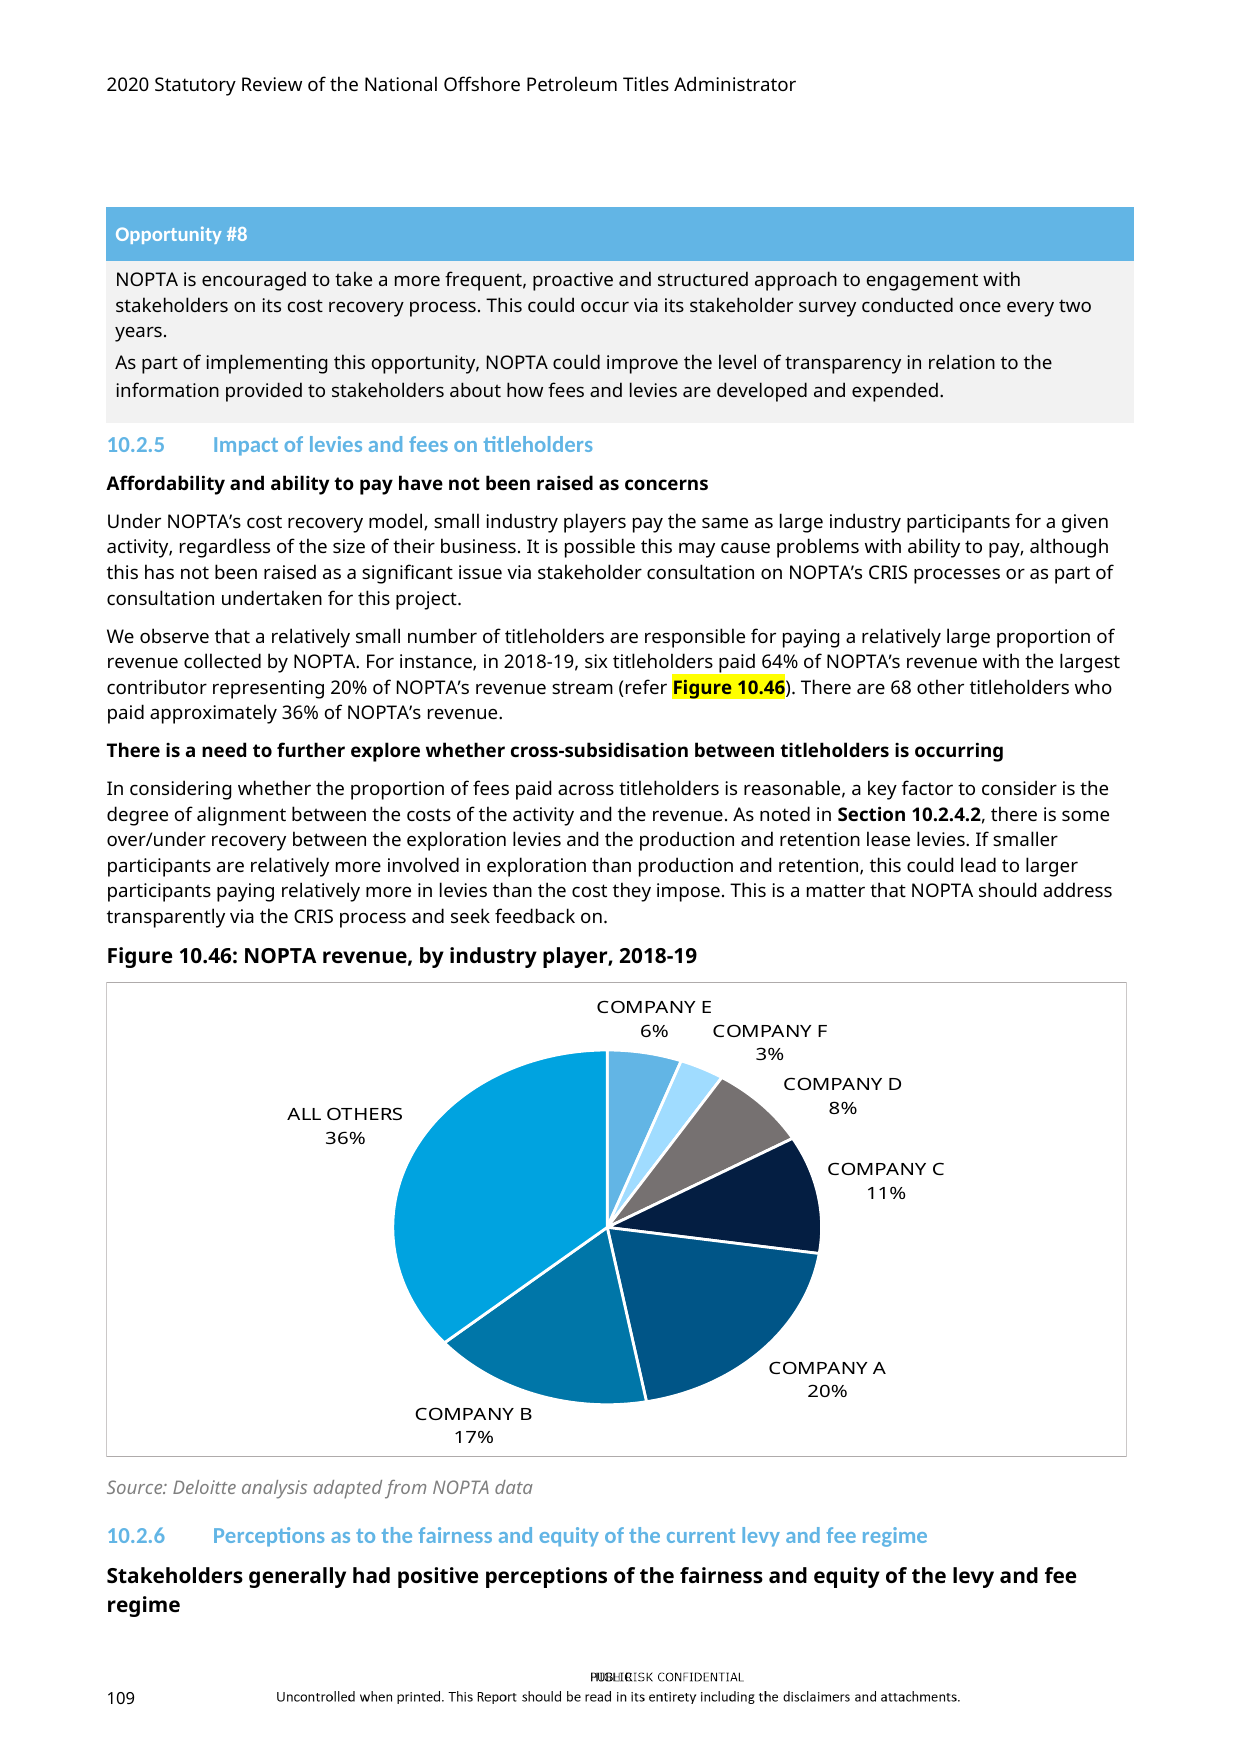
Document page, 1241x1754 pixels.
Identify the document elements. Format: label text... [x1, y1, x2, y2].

table_cell Source: Deloitte analysis adapted from NOPTA data [106, 1475, 1131, 1515]
text Under NOPTA’s cost recovery model, small industry players pay the same as large industry participants for a given activity, regardless of the size of their business. It is possible this may cause problems with ability to pay, although this has not been raised as a significant issue via stakeholder consultation on NOPTA’s CRIS processes or as part of consultation undertaken for this project. [106, 508, 1134, 610]
table_header [106, 982, 1131, 1474]
subtitle Perceptions as to the fairness and equity of the current levy and fee regime [106, 1521, 1134, 1549]
table_cell NOPTA is encouraged to take a more frequent, proactive and structured approach to engagement with stakeholders on its cost recovery process. This could occur via its stakeholder survey conducted once every two years. As part of implementing this opportunity, NOPTA could improve the level of transparency in relation to the information provided to stakeholders about how fees and levies are developed and expended. [106, 261, 1134, 423]
text Stakeholders generally had positive perceptions of the fairness and equity of the levy and fee regime [106, 1561, 1134, 1618]
text There is a need to further explore whether cross-subsidisation between titleholders is occurring [106, 737, 1134, 763]
picture [263, 1671, 1241, 1715]
text In considering whether the proportion of fees paid across titleholders is reasonable, a key factor to consider is the degree of alignment between the costs of the activity and the revenue. As noted in Section 10.2.4.2, there is some over/under recovery between the exploration levies and the production and retention lease levies. If smaller participants are relatively more involved in exploration than production and retention, this could lead to larger participants paying relatively more in levies than the cost they impose. This is a matter that NOPTA should address transparently via the CRIS process and seek feedback on. [106, 776, 1134, 929]
text Affordability and ability to pay have not been raised as concerns [106, 470, 1134, 496]
table_header Opportunity #8 [106, 207, 1134, 261]
subtitle Impact of levies and fees on titleholders [106, 430, 1134, 458]
